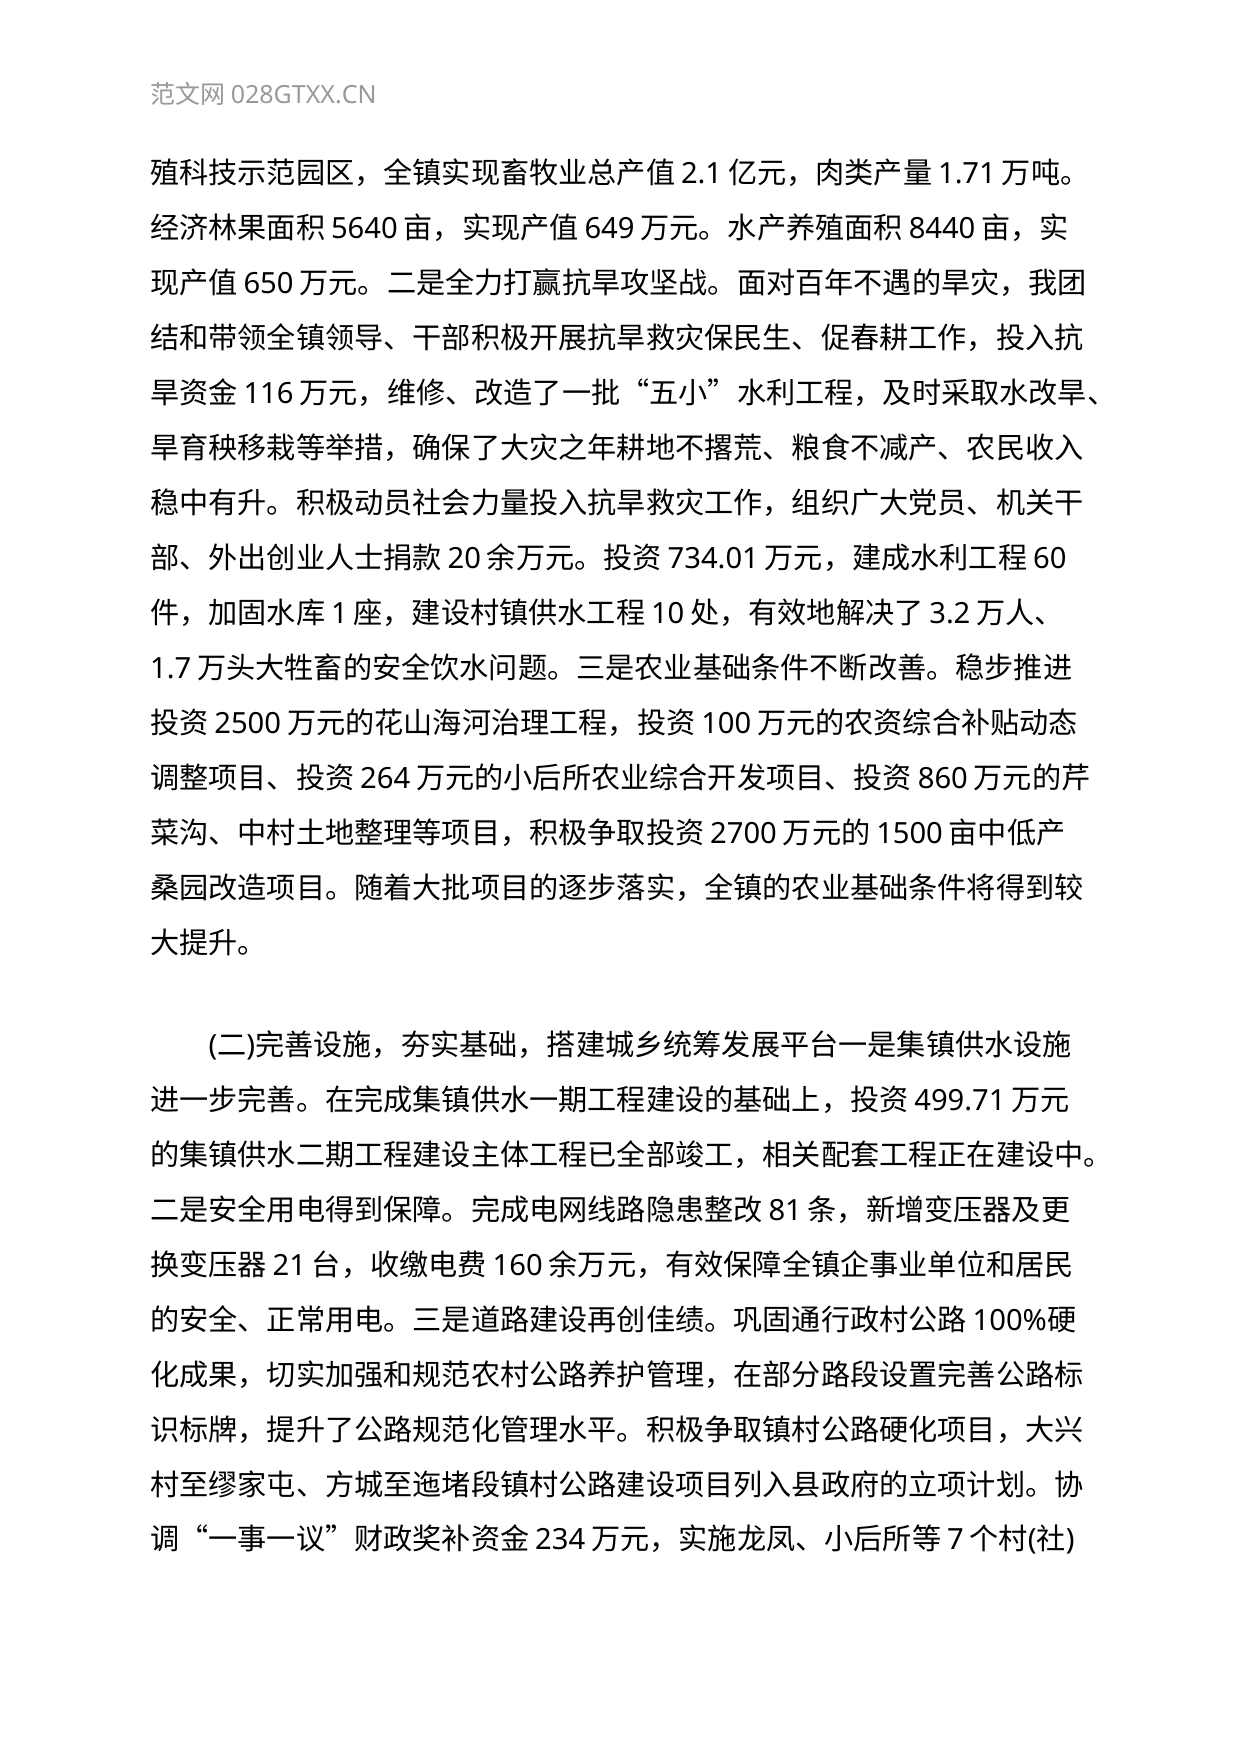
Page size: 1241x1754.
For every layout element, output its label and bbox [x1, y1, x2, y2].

text [150, 150, 1090, 962]
text [150, 1021, 1090, 1558]
